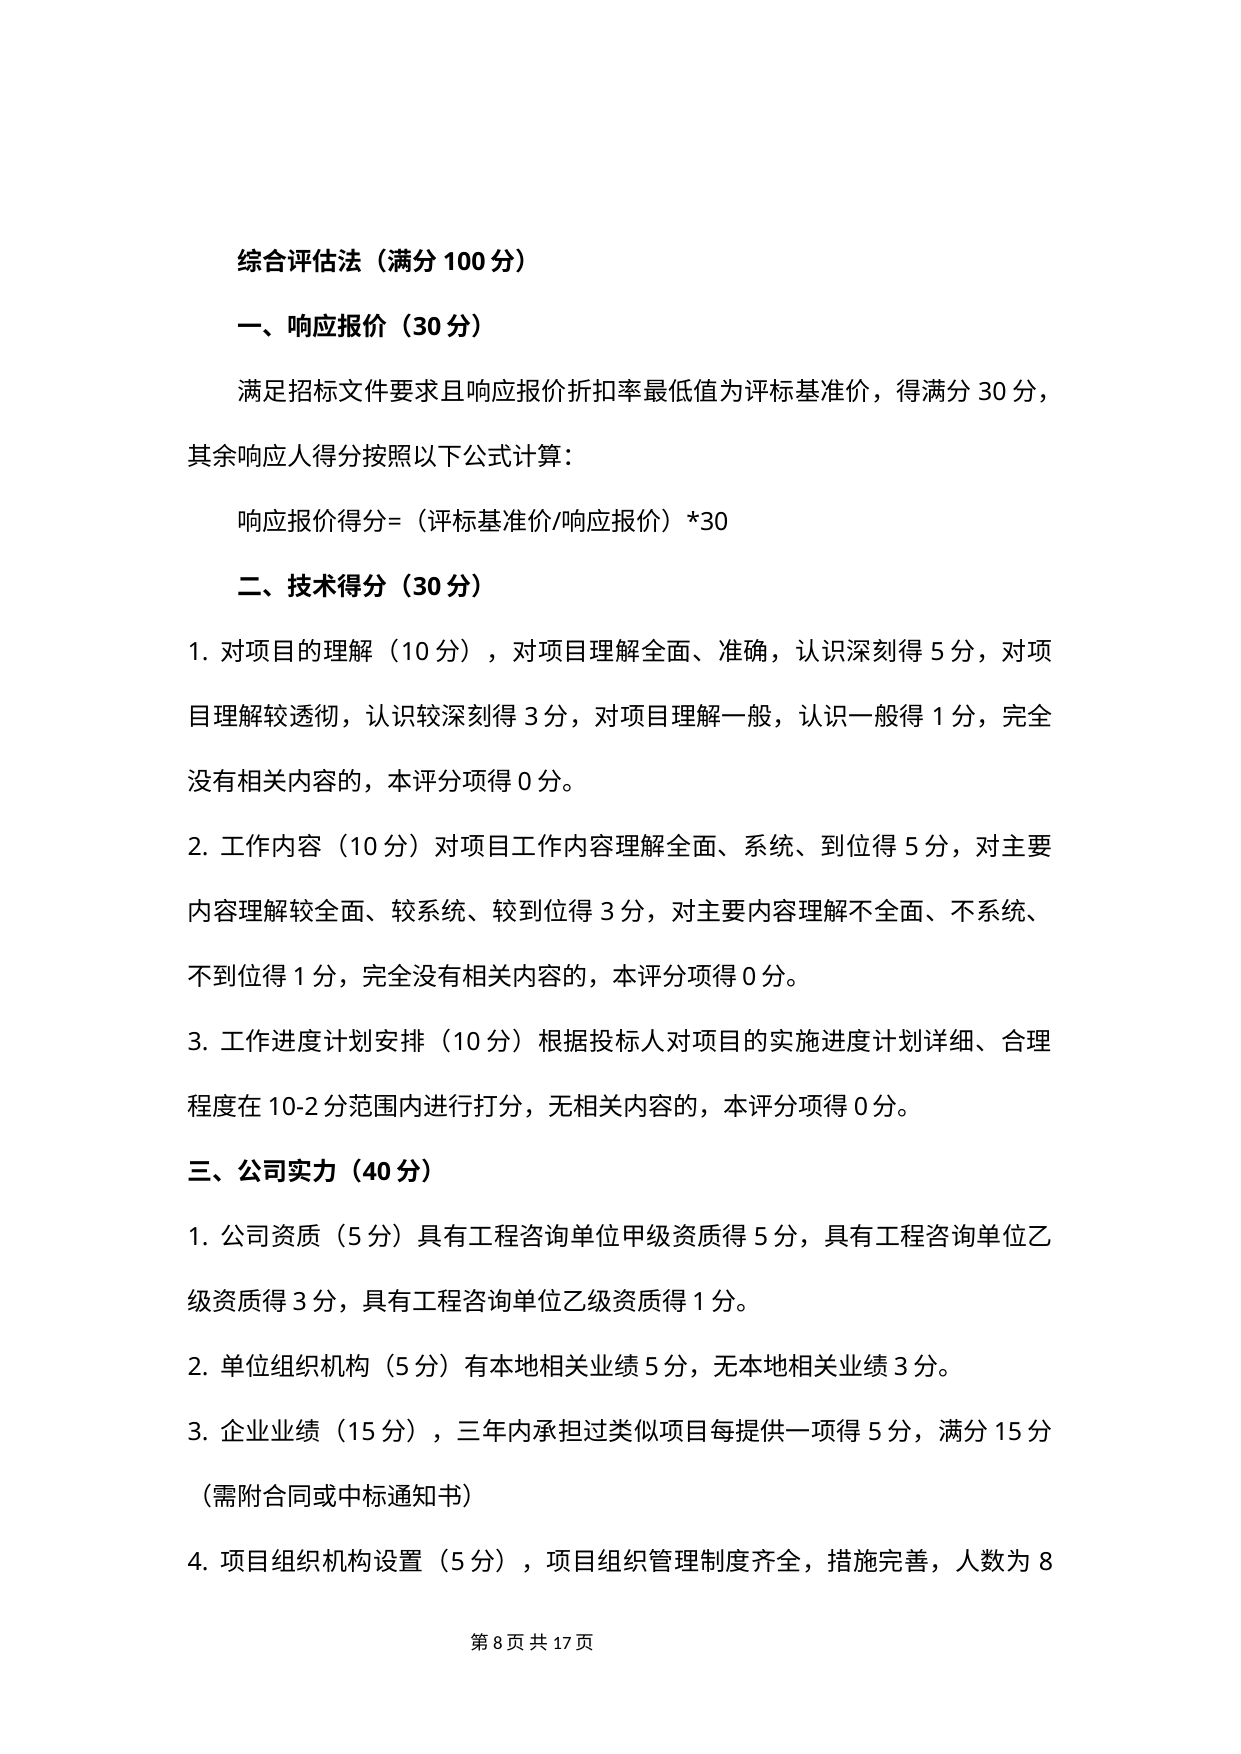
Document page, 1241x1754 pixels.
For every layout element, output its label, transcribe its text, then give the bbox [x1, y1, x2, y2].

list 三、公司实力（40分） [187, 1137, 1053, 1202]
text 二、技术得分（30分） [187, 552, 1062, 617]
list 公司资质（5分）具有工程咨询单位甲级资质得5分，具有工程咨询单位乙级资质得3分，具有工程咨询单位乙级资质得1分。 [187, 1202, 1053, 1332]
list 单位组织机构（5分）有本地相关业绩5分，无本地相关业绩3分。 [187, 1332, 1053, 1397]
list 工作进度计划安排（10分）根据投标人对项目的实施进度计划详细、合理程度在10-2分范围内进行打分，无相关内容的，本评分项得0分。 [187, 1007, 1053, 1137]
text 满足招标文件要求且响应报价折扣率最低值为评标基准价，得满分30分，其余响应人得分按照以下公式计算： [187, 357, 1062, 487]
text 一、响应报价（30分） [187, 292, 1062, 357]
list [187, 1527, 1053, 1592]
list 对项目的理解（10分），对项目理解全面、准确，认识深刻得5分，对项目理解较透彻，认识较深刻得3分，对项目理解一般，认识一般得1分，完全没有相关内容的，本评分项得0分。 [187, 617, 1053, 812]
list 企业业绩（15分），三年内承担过类似项目每提供一项得5分，满分15分（需附合同或中标通知书） [187, 1397, 1053, 1527]
text 响应报价得分=（评标基准价/响应报价）*30 [187, 487, 1062, 552]
text 综合评估法（满分100分） [187, 227, 1053, 292]
list 工作内容（10分）对项目工作内容理解全面、系统、到位得5分，对主要内容理解较全面、较系统、较到位得3分，对主要内容理解不全面、不系统、不到位得1分，完全没有相关内容的，本评分项得0分。 [187, 812, 1053, 1007]
